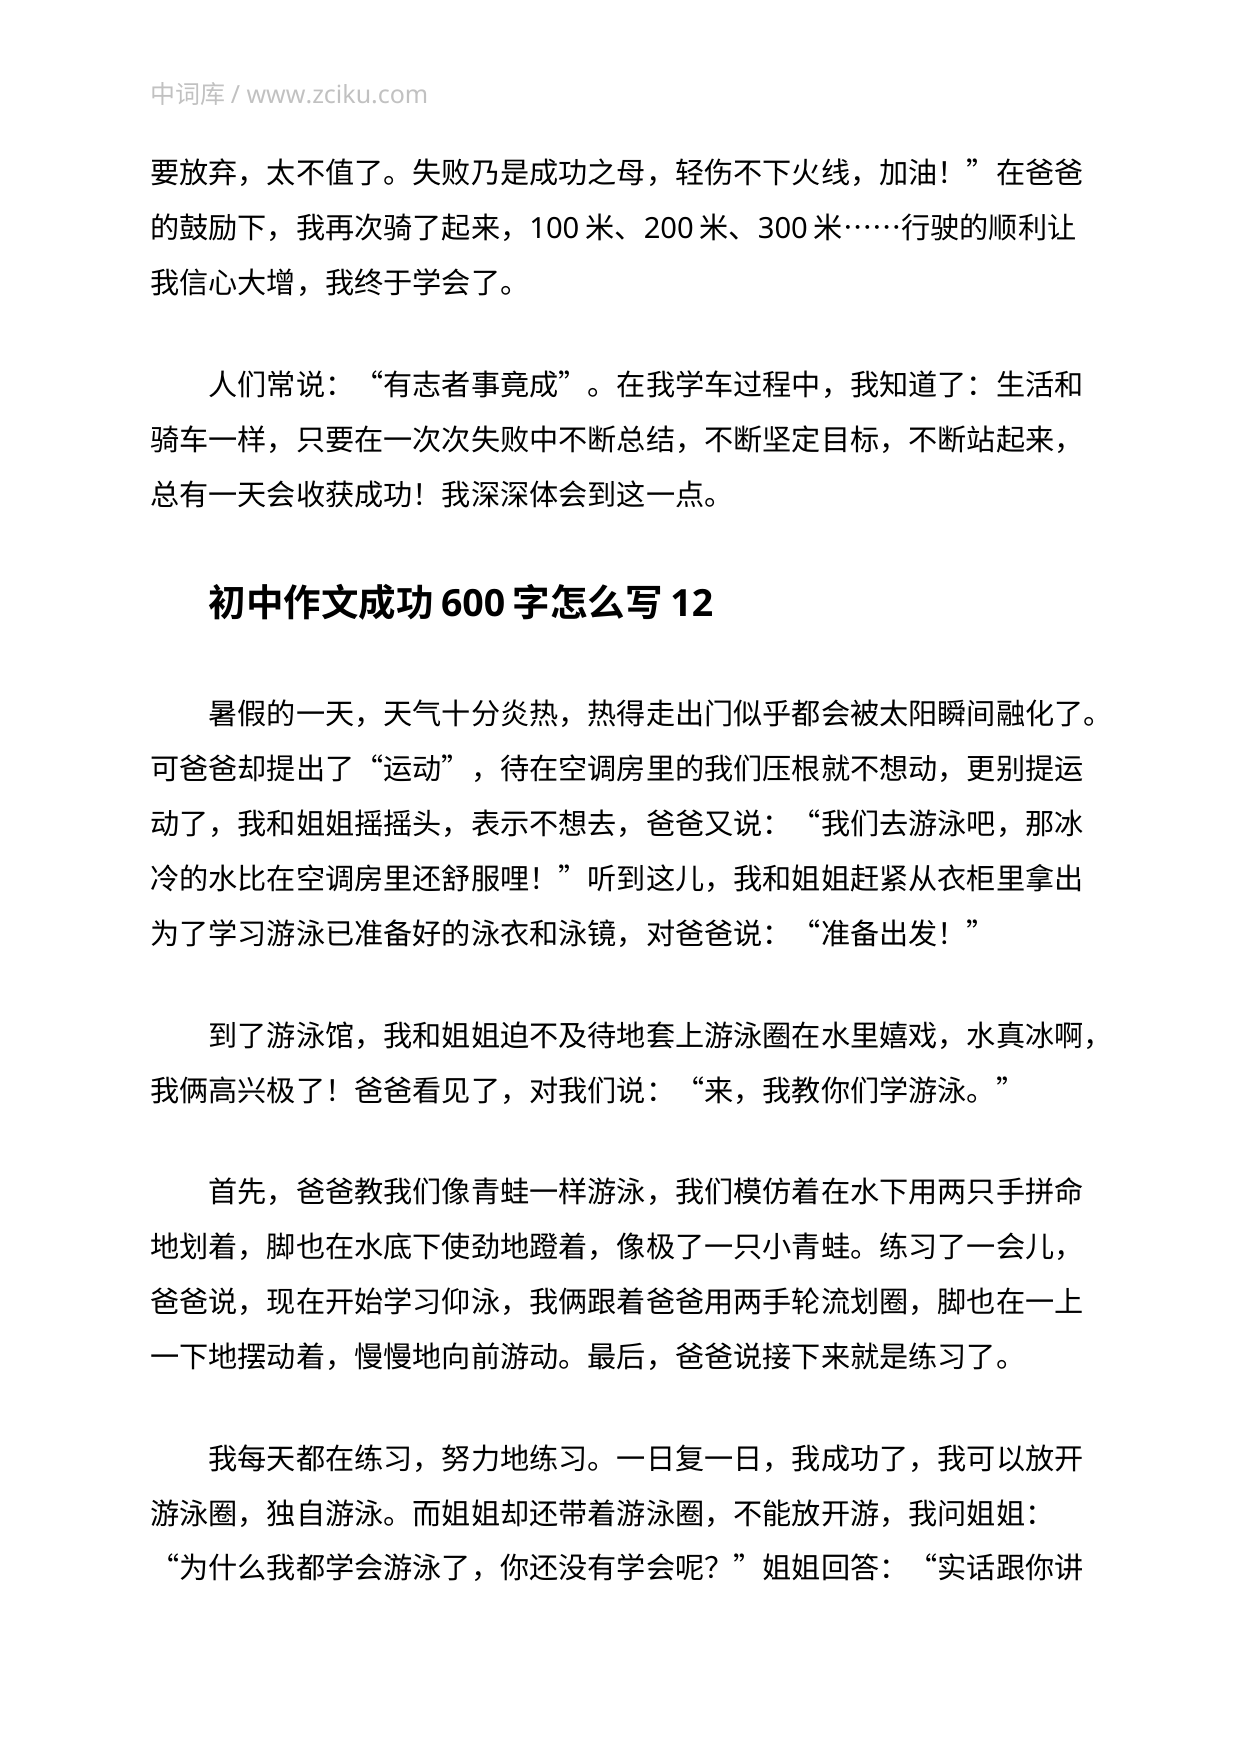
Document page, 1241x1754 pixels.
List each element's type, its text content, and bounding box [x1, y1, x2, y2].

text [150, 1435, 1090, 1587]
text 到了游泳馆，我和姐姐迫不及待地套上游泳圈在水里嬉戏，水真冰啊，我俩高兴极了！爸爸看见了，对我们说：“来，我教你们学游泳。” [150, 1012, 1090, 1109]
text 暑假的一天，天气十分炎热，热得走出门似乎都会被太阳瞬间融化了。可爸爸却提出了“运动”，待在空调房里的我们压根就不想动，更别提运动了，我和姐姐摇摇头，表示不想去，爸爸又说：“我们去游泳吧，那冰冷的水比在空调房里还舒服哩！”听到这儿，我和姐姐赶紧从衣柜里拿出为了学习游泳已准备好的泳衣和泳镜，对爸爸说：“准备出发！” [150, 691, 1090, 953]
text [150, 150, 1090, 302]
text 初中作文成功600字怎么写12 [150, 573, 1090, 628]
text 首先，爸爸教我们像青蛙一样游泳，我们模仿着在水下用两只手拼命地划着，脚也在水底下使劲地蹬着，像极了一只小青蛙。练习了一会儿，爸爸说，现在开始学习仰泳，我俩跟着爸爸用两手轮流划圈，脚也在一上一下地摆动着，慢慢地向前游动。最后，爸爸说接下来就是练习了。 [150, 1169, 1090, 1376]
text 人们常说：“有志者事竟成”。在我学车过程中，我知道了：生活和骑车一样，只要在一次次失败中不断总结，不断坚定目标，不断站起来，总有一天会收获成功！我深深体会到这一点。 [150, 362, 1090, 514]
